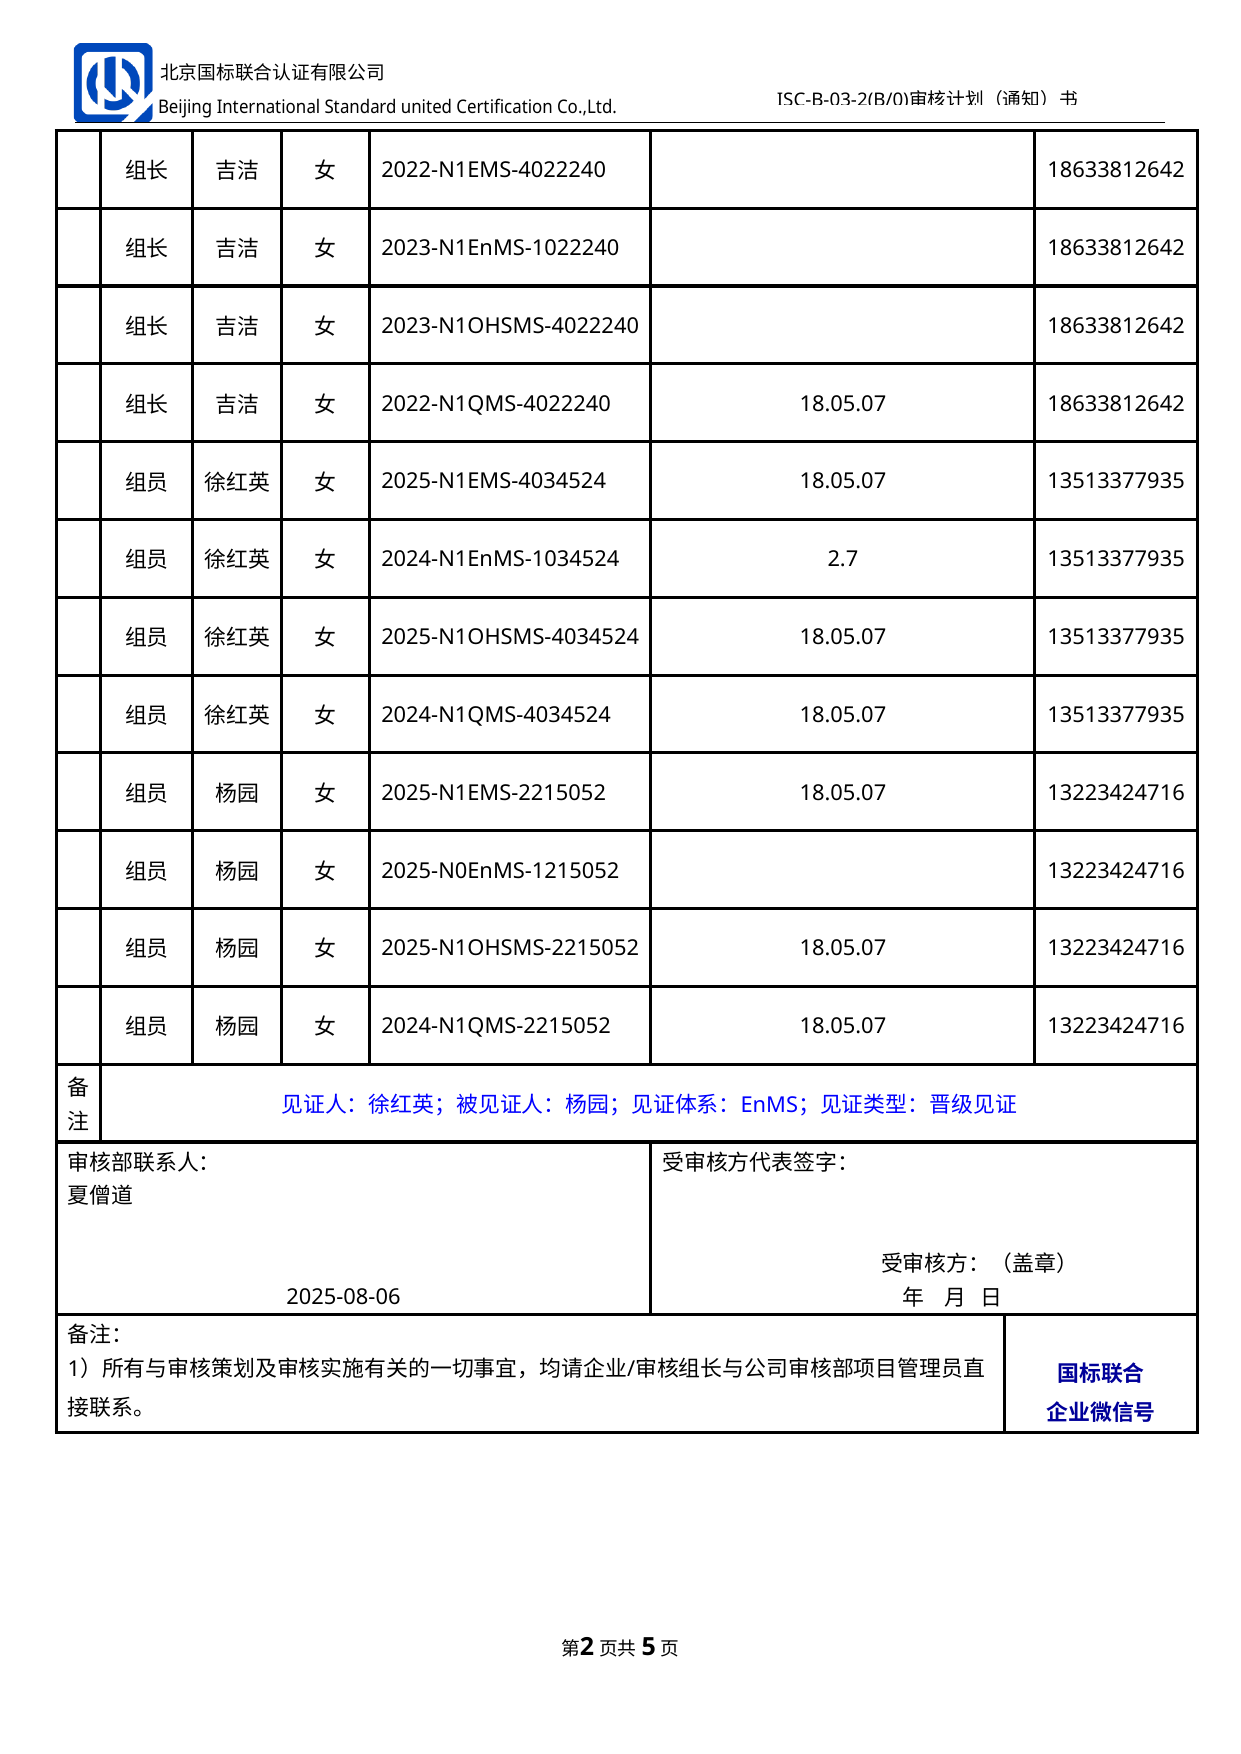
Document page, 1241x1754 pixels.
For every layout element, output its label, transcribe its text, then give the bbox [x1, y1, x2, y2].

table_cell 女 [283, 443, 368, 518]
table_cell 组员 [102, 443, 191, 518]
table_cell 2025-N1OHSMS-4034524 [371, 599, 649, 673]
table_cell [58, 677, 99, 751]
table_cell [58, 910, 99, 985]
table_cell 13223424716 [1036, 832, 1196, 907]
table_cell 国标联合 企业微信号 [1006, 1316, 1196, 1431]
table_cell 2025-N1OHSMS-2215052 [371, 910, 649, 985]
table_cell 13513377935 [1036, 599, 1196, 673]
table_cell 组员 [102, 754, 191, 829]
table_cell 18633812642 [1036, 132, 1196, 207]
table_cell 女 [283, 210, 368, 284]
table_cell [58, 210, 99, 284]
table_cell 组员 [102, 599, 191, 673]
table_cell [58, 365, 99, 440]
table_cell 13513377935 [1036, 677, 1196, 751]
table_cell 2022-N1QMS-4022240 [371, 365, 649, 440]
table_cell 组员 [102, 832, 191, 907]
table_cell 2024-N1EnMS-1034524 [371, 521, 649, 596]
table_cell [652, 832, 1033, 907]
table_cell 2025-N0EnMS-1215052 [371, 832, 649, 907]
table_cell 备注 [58, 1066, 99, 1140]
table_cell 2023-N1OHSMS-4022240 [371, 288, 649, 362]
table_cell 徐红英 [194, 599, 280, 673]
table_cell 吉洁 [194, 210, 280, 284]
table_cell 杨园 [194, 754, 280, 829]
table_cell 杨园 [194, 988, 280, 1062]
table_cell 13513377935 [1036, 443, 1196, 518]
table_cell [58, 443, 99, 518]
table_cell 审核部联系人： 夏僧道 2025-08-06 [58, 1144, 649, 1313]
table_cell [652, 288, 1033, 362]
table_cell 18.05.07 [652, 910, 1033, 985]
table_cell 13223424716 [1036, 988, 1196, 1062]
table_cell 组员 [102, 521, 191, 596]
table_cell 女 [283, 754, 368, 829]
table_cell 杨园 [194, 910, 280, 985]
table_cell 组长 [102, 365, 191, 440]
table_cell 女 [283, 677, 368, 751]
table_cell 13223424716 [1036, 754, 1196, 829]
picture [73, 43, 153, 123]
table_cell 徐红英 [194, 521, 280, 596]
table_cell 女 [283, 599, 368, 673]
table_cell [58, 521, 99, 596]
table_cell 18633812642 [1036, 365, 1196, 440]
table_cell 13223424716 [1036, 910, 1196, 985]
table_cell 18.05.07 [652, 599, 1033, 673]
table_cell 徐红英 [194, 677, 280, 751]
table_cell 18633812642 [1036, 288, 1196, 362]
table_cell 2023-N1EnMS-1022240 [371, 210, 649, 284]
table_cell [58, 599, 99, 673]
table_cell 组员 [102, 988, 191, 1062]
table_cell 18.05.07 [652, 754, 1033, 829]
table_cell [58, 1316, 1003, 1431]
table_cell 2025-N1EMS-2215052 [371, 754, 649, 829]
table_cell 受审核方代表签字： 受审核方：（盖章） 年 月 日 [652, 1144, 1196, 1313]
table_cell 女 [283, 521, 368, 596]
table_cell 吉洁 [194, 132, 280, 207]
table_cell 2024-N1QMS-4034524 [371, 677, 649, 751]
table_cell 见证人：徐红英；被见证人：杨园；见证体系：EnMS；见证类型：晋级见证 [102, 1066, 1196, 1140]
table_cell 18.05.07 [652, 988, 1033, 1062]
table_cell [58, 288, 99, 362]
table_cell 杨园 [194, 832, 280, 907]
table_cell 女 [283, 988, 368, 1062]
table_cell [58, 132, 99, 207]
table_cell 女 [283, 832, 368, 907]
table_cell [652, 210, 1033, 284]
table_cell 2024-N1QMS-2215052 [371, 988, 649, 1062]
table_cell 女 [283, 132, 368, 207]
table_cell 18.05.07 [652, 365, 1033, 440]
table_cell 吉洁 [194, 365, 280, 440]
table_cell 组员 [102, 677, 191, 751]
table_cell 组长 [102, 288, 191, 362]
table_cell [58, 832, 99, 907]
table_cell 18.05.07 [652, 443, 1033, 518]
table_cell 18633812642 [1036, 210, 1196, 284]
table_cell 组长 [102, 210, 191, 284]
table_cell [58, 988, 99, 1062]
table_cell 女 [283, 910, 368, 985]
table_cell [652, 132, 1033, 207]
table_cell 组长 [102, 132, 191, 207]
table_cell [58, 754, 99, 829]
table_cell 2.7 [652, 521, 1033, 596]
table_cell 2022-N1EMS-4022240 [371, 132, 649, 207]
table_cell 13513377935 [1036, 521, 1196, 596]
table_cell 2025-N1EMS-4034524 [371, 443, 649, 518]
table_cell 组员 [102, 910, 191, 985]
table_cell 女 [283, 288, 368, 362]
table_cell 18.05.07 [652, 677, 1033, 751]
table_cell 徐红英 [194, 443, 280, 518]
table_cell 女 [283, 365, 368, 440]
table_cell 吉洁 [194, 288, 280, 362]
